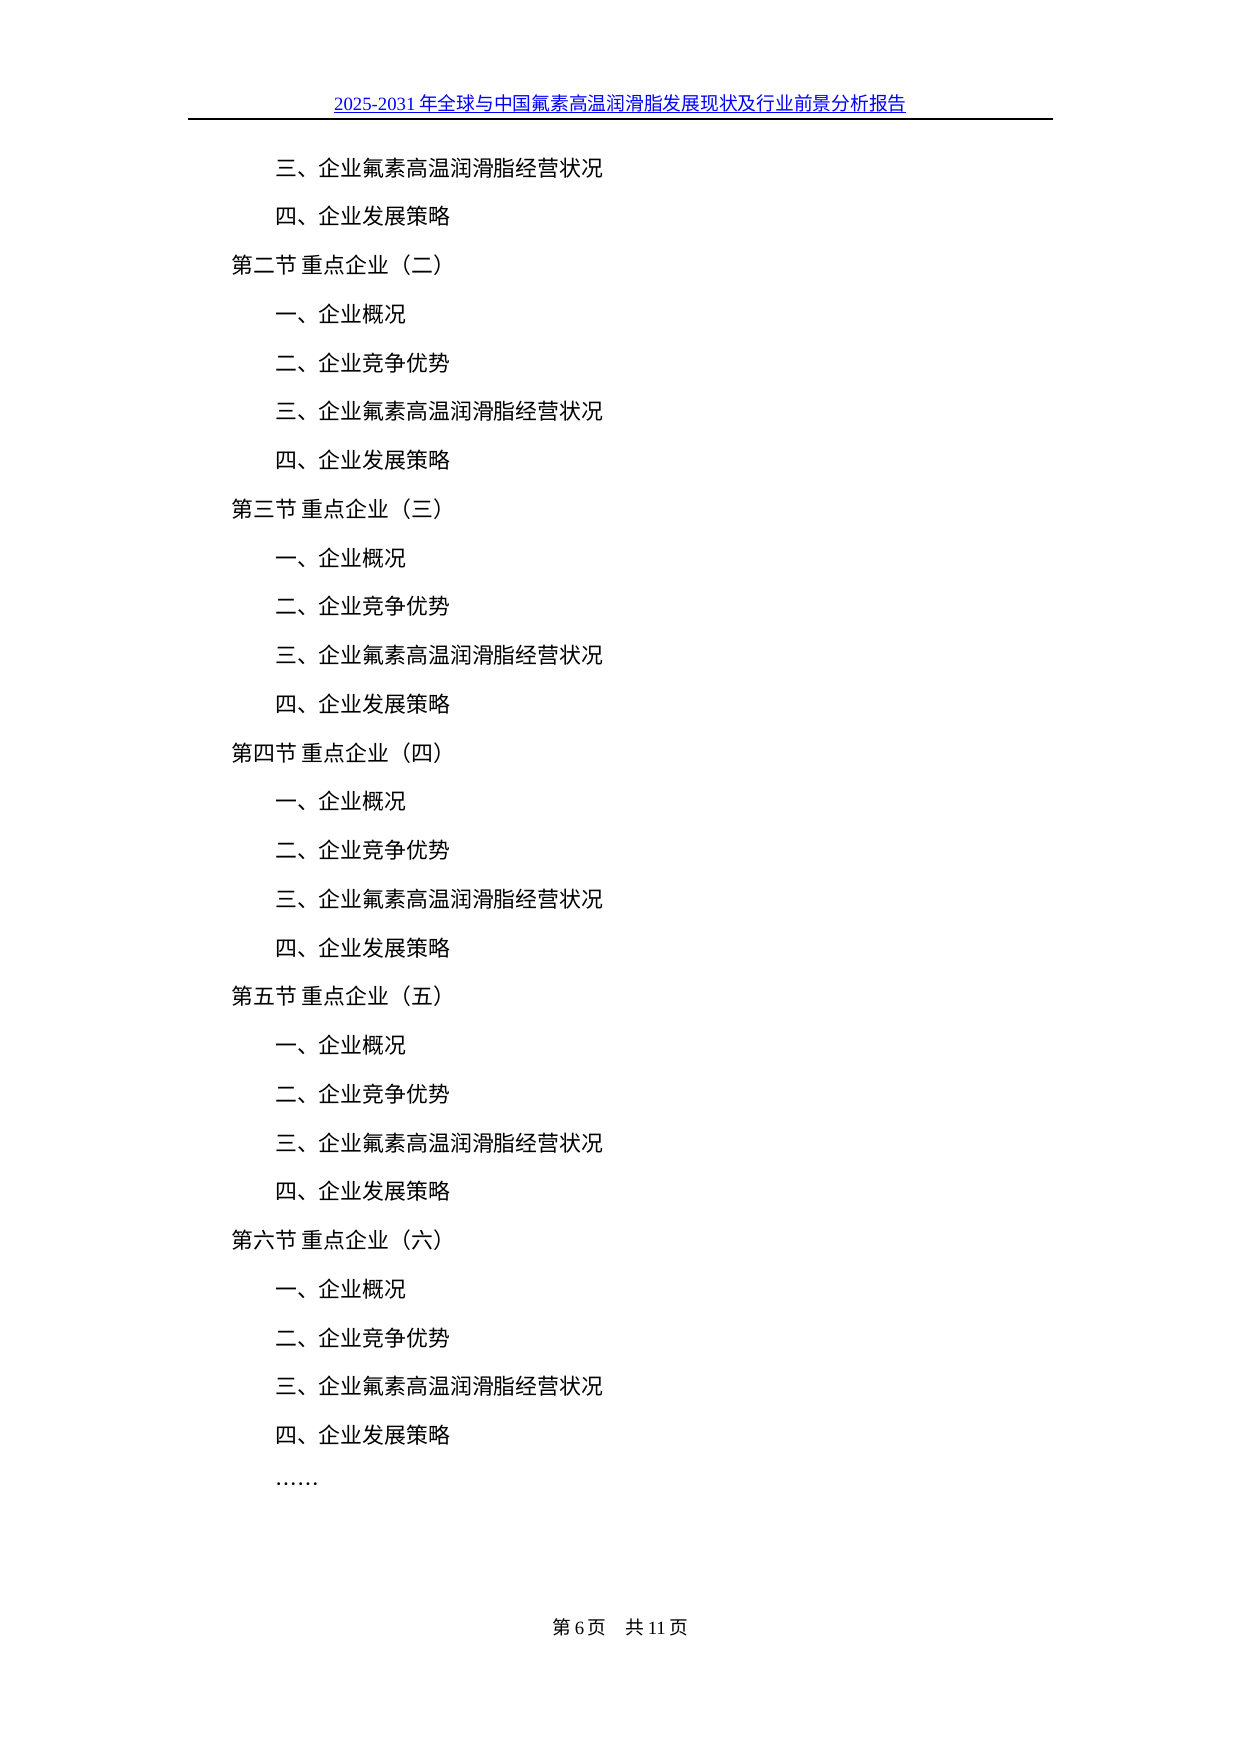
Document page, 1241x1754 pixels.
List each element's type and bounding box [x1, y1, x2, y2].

text [187, 150, 1053, 1499]
